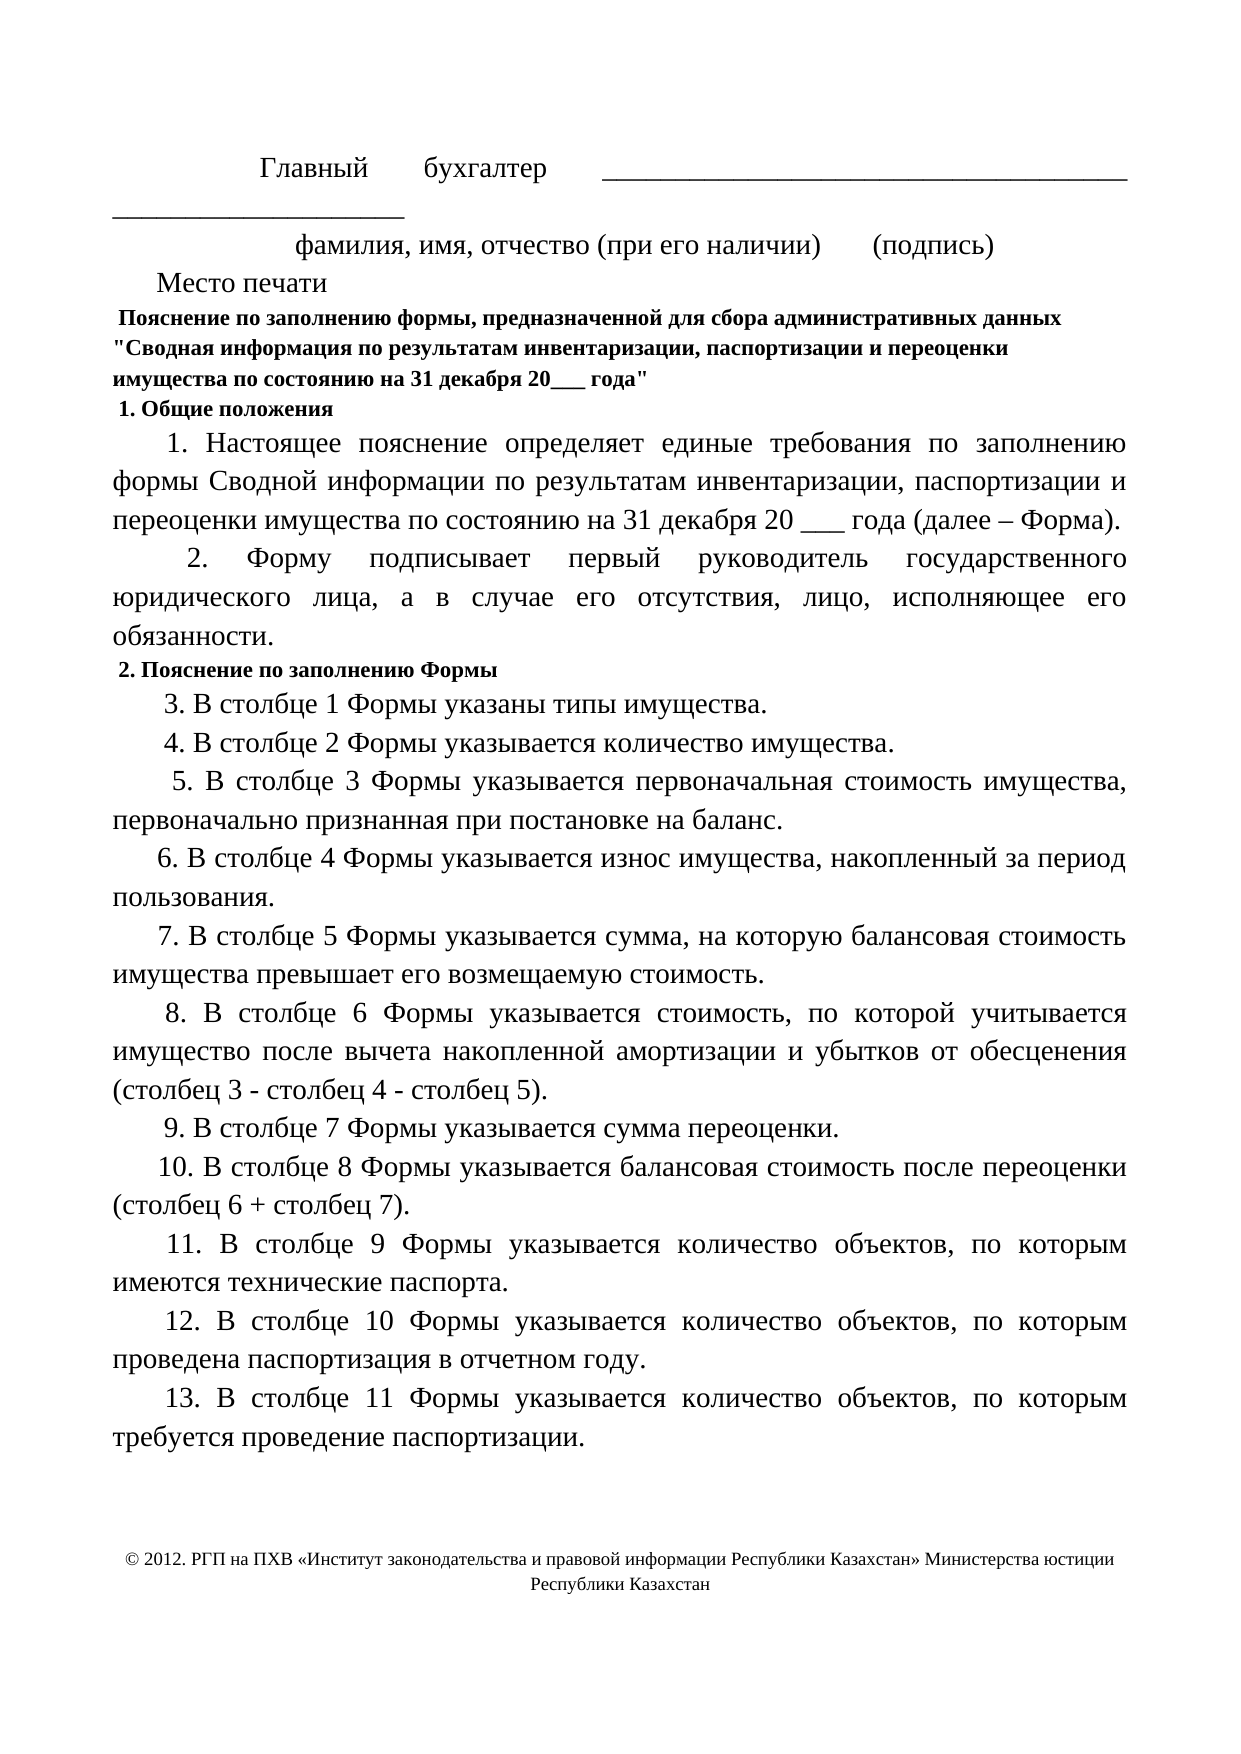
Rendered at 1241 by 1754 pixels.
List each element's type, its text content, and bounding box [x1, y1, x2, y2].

text 1. Настоящее пояснение определяет единые требования по заполнению формы Сводной информации по результатам инвентаризации, паспортизации и переоценки имущества по состоянию на 31 декабря 20 ___ года (далее – Форма). [112, 425, 1128, 536]
text 2. Пояснение по заполнению Формы [112, 656, 1128, 683]
text 2. Форму подписывает первый руководитель государственного юридического лица, а в случае его отсутствия, лицо, исполняющее его обязанности. [112, 541, 1128, 651]
text © 2012. РГП на ПХВ «Институт законодательства и правовой информации Республики Казахстан» Министерства юстиции Республики Казахстан [112, 1548, 1128, 1594]
text 10. В столбце 8 Формы указывается балансовая стоимость после переоценки (столбец 6 + столбец 7). [112, 1149, 1128, 1221]
text Главный бухгалтер ____________________________________ ____________________ фамилия, имя, отчество (при его наличии) (подпись) [112, 150, 1128, 261]
text 3. В столбце 1 Формы указаны типы имущества. [112, 686, 1128, 720]
text 1. Общие положения [112, 395, 1128, 421]
text 13. В столбце 11 Формы указывается количество объектов, по которым требуется проведение паспортизации. [112, 1380, 1128, 1452]
text 8. В столбце 6 Формы указывается стоимость, по которой учитывается имущество после вычета накопленной амортизации и убытков от обесценения (столбец 3 - столбец 4 - столбец 5). [112, 995, 1128, 1105]
text Место печати [112, 266, 1128, 299]
text 11. В столбце 9 Формы указывается количество объектов, по которым имеются технические паспорта. [112, 1226, 1128, 1298]
text 4. В столбце 2 Формы указывается количество имущества. [112, 725, 1128, 758]
text 6. В столбце 4 Формы указывается износ имущества, накопленный за период пользования. [112, 841, 1128, 913]
text 7. В столбце 5 Формы указывается сумма, на которую балансовая стоимость имущества превышает его возмещаемую стоимость. [112, 918, 1128, 990]
text 5. В столбце 3 Формы указывается первоначальная стоимость имущества, первоначально признанная при постановке на баланс. [112, 763, 1128, 836]
text 9. В столбце 7 Формы указывается сумма переоценки. [112, 1110, 1128, 1144]
text 12. В столбце 10 Формы указывается количество объектов, по которым проведена паспортизация в отчетном году. [112, 1303, 1128, 1375]
text Пояснение по заполнению формы, предназначенной для сбора административных данных "Сводная информация по результатам инвентаризации, паспортизации и переоценки имущества по состоянию на 31 декабря 20___ года" [112, 304, 1128, 391]
